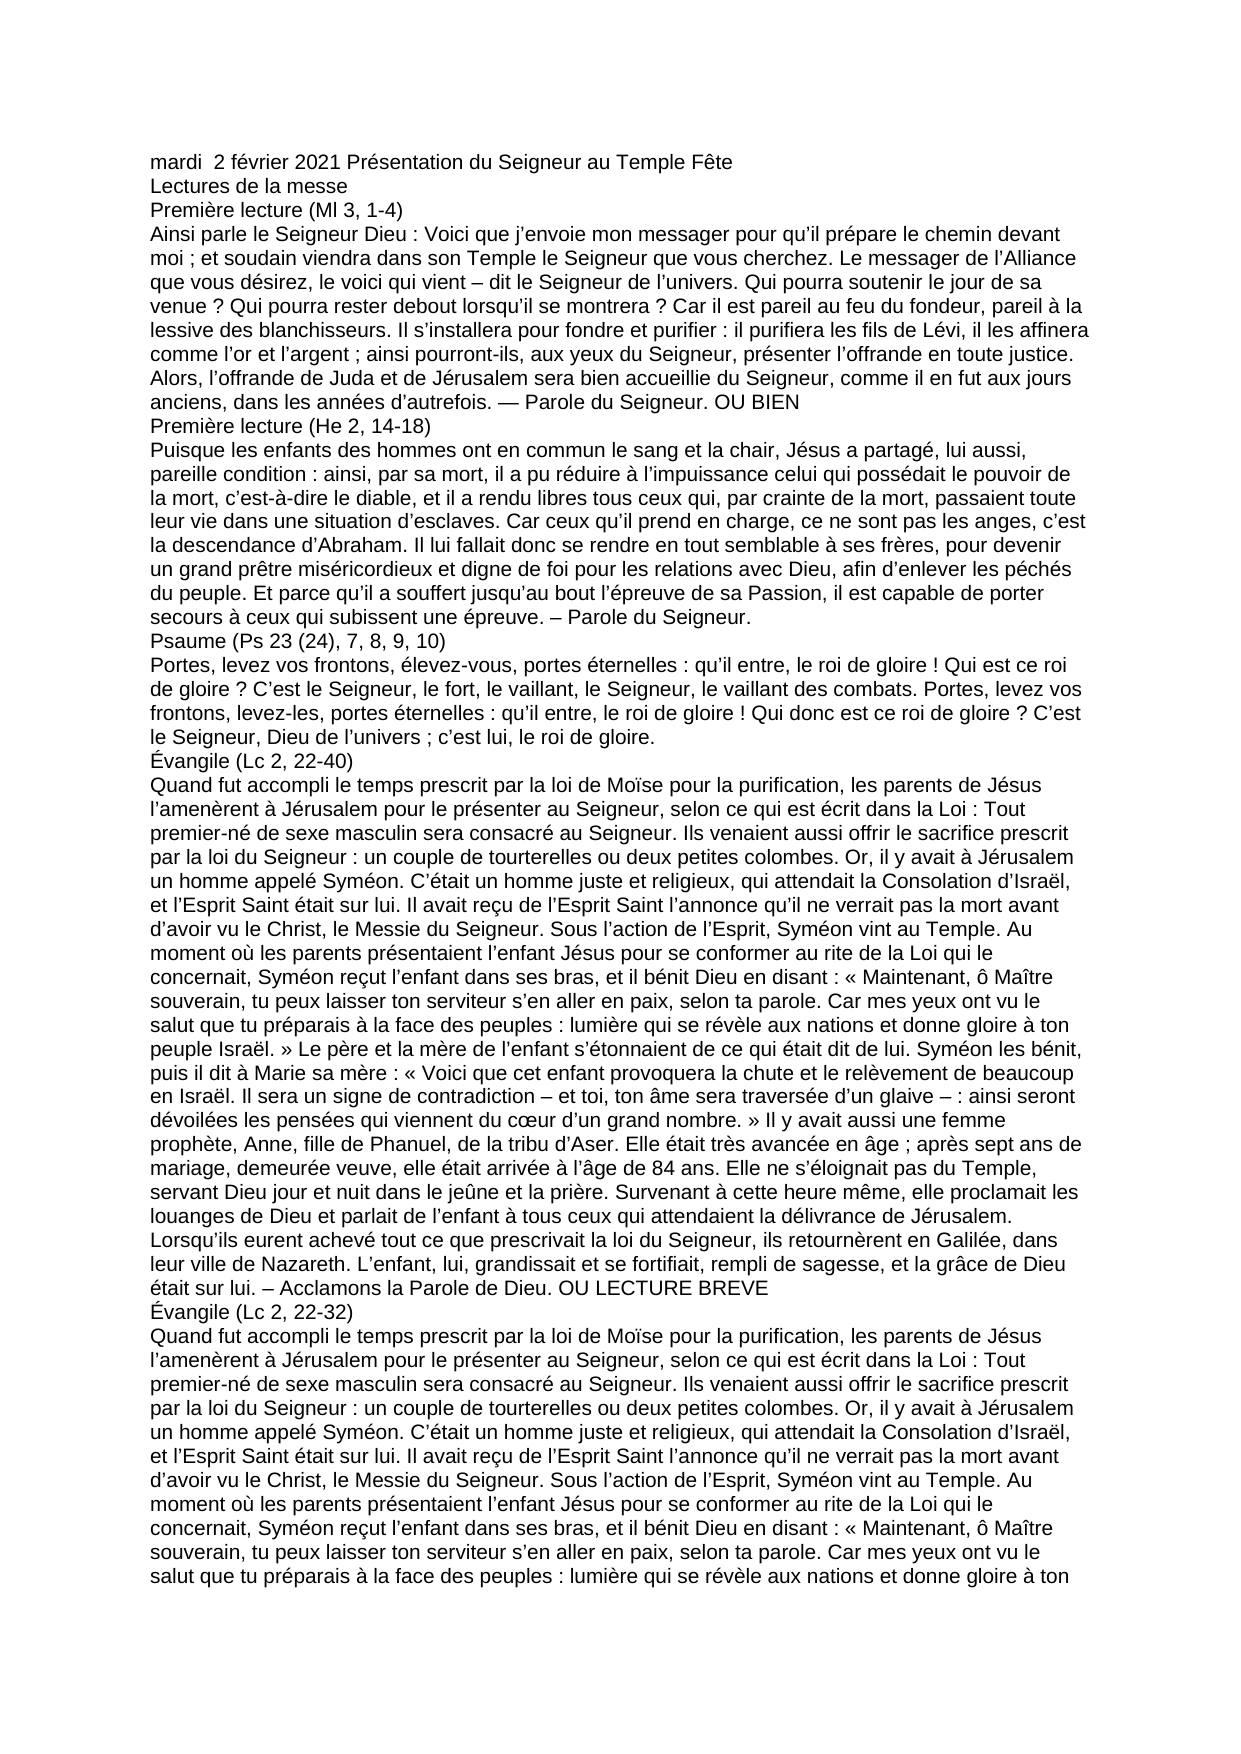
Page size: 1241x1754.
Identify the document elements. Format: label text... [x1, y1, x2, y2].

text Puisque les enfants des hommes ont en commun le sang et la chair, Jésus a partagé, lui aussi, pareille condition : ainsi, par sa mort, il a pu réduire à l’impuissance celui qui possédait le pouvoir de la mort, c’est-à-dire le diable, et il a rendu libres tous ceux qui, par crainte de la mort, passaient toute leur vie dans une situation d’esclaves. Car ceux qu’il prend en charge, ce ne sont pas les anges, c’est la descendance d’Abraham. Il lui fallait donc se rendre en tout semblable à ses frères, pour devenir un grand prêtre miséricordieux et digne de foi pour les relations avec Dieu, afin d’enlever les péchés du peuple. Et parce qu’il a souffert jusqu’au bout l’épreuve de sa Passion, il est capable de porter secours à ceux qui subissent une épreuve. – Parole du Seigneur. [150, 437, 1090, 629]
text Portes, levez vos frontons, élevez-vous, portes éternelles : qu’il entre, le roi de gloire ! Qui est ce roi de gloire ? C’est le Seigneur, le fort, le vaillant, le Seigneur, le vaillant des combats. Portes, levez vos frontons, levez-les, portes éternelles : qu’il entre, le roi de gloire ! Qui donc est ce roi de gloire ? C’est le Seigneur, Dieu de l’univers ; c’est lui, le roi de gloire. [150, 653, 1090, 749]
text Quand fut accompli le temps prescrit par la loi de Moïse pour la purification, les parents de Jésus l’amenèrent à Jérusalem pour le présenter au Seigneur, selon ce qui est écrit dans la Loi : Tout premier-né de sexe masculin sera consacré au Seigneur. Ils venaient aussi offrir le sacrifice prescrit par la loi du Seigneur : un couple de tourterelles ou deux petites colombes. Or, il y avait à Jérusalem un homme appelé Syméon. C’était un homme juste et religieux, qui attendait la Consolation d’Israël, et l’Esprit Saint était sur lui. Il avait reçu de l’Esprit Saint l’annonce qu’il ne verrait pas la mort avant d’avoir vu le Christ, le Messie du Seigneur. Sous l’action de l’Esprit, Syméon vint au Temple. Au moment où les parents présentaient l’enfant Jésus pour se conformer au rite de la Loi qui le concernait, Syméon reçut l’enfant dans ses bras, et il bénit Dieu en disant : « Maintenant, ô Maître souverain, tu peux laisser ton serviteur s’en aller en paix, selon ta parole. Car mes yeux ont vu le salut que tu préparais à la face des peuples : lumière qui se révèle aux nations et donne gloire à ton peuple Israël. » Le père et la mère de l’enfant s’étonnaient de ce qui était dit de lui. Syméon les bénit, puis il dit à Marie sa mère : « Voici que cet enfant provoquera la chute et le relèvement de beaucoup en Israël. Il sera un signe de contradiction – et toi, ton âme sera traversée d’un glaive – : ainsi seront dévoilées les pensées qui viennent du cœur d’un grand nombre. » Il y avait aussi une femme prophète, Anne, fille de Phanuel, de la tribu d’Aser. Elle était très avancée en âge ; après sept ans de mariage, demeurée veuve, elle était arrivée à l’âge de 84 ans. Elle ne s’éloignait pas du Temple, servant Dieu jour et nuit dans le jeûne et la prière. Survenant à cette heure même, elle proclamait les louanges de Dieu et parlait de l’enfant à tous ceux qui attendaient la délivrance de Jérusalem. Lorsqu’ils eurent achevé tout ce que prescrivait la loi du Seigneur, ils retournèrent en Galilée, dans leur ville de Nazareth. L’enfant, lui, grandissait et se fortifiait, rempli de sagesse, et la grâce de Dieu était sur lui. – Acclamons la Parole de Dieu. OU LECTURE BREVE [150, 773, 1090, 1300]
text Ainsi parle le Seigneur Dieu : Voici que j’envoie mon messager pour qu’il prépare le chemin devant moi ; et soudain viendra dans son Temple le Seigneur que vous cherchez. Le messager de l’Alliance que vous désirez, le voici qui vient – dit le Seigneur de l’univers. Qui pourra soutenir le jour de sa venue ? Qui pourra rester debout lorsqu’il se montrera ? Car il est pareil au feu du fondeur, pareil à la lessive des blanchisseurs. Il s’installera pour fondre et purifier : il purifiera les fils de Lévi, il les affinera comme l’or et l’argent ; ainsi pourront-ils, aux yeux du Seigneur, présenter l’offrande en toute justice. Alors, l’offrande de Juda et de Jérusalem sera bien accueillie du Seigneur, comme il en fut aux jours anciens, dans les années d’autrefois. — Parole du Seigneur. OU BIEN [150, 222, 1090, 413]
